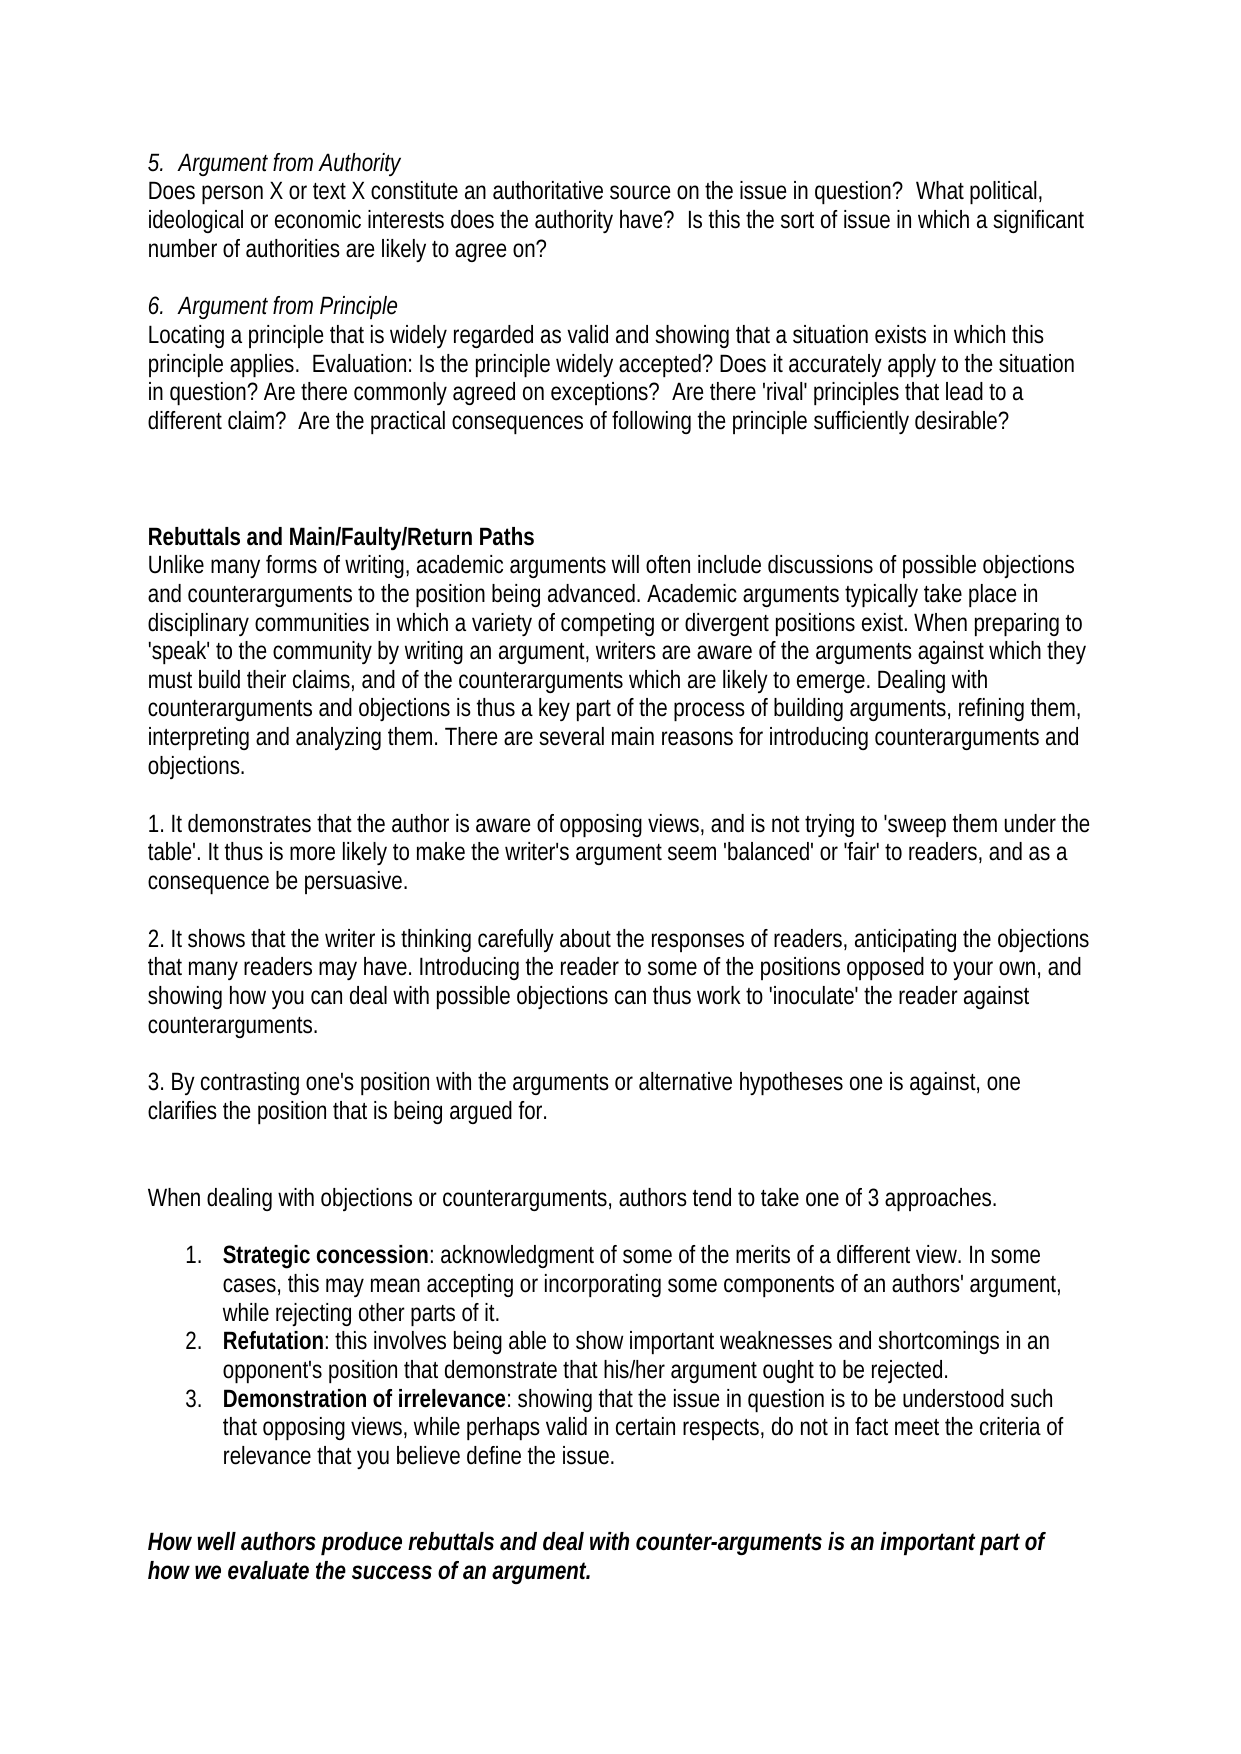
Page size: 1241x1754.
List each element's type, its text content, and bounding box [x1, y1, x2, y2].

list Refutation: this involves being able to show important weaknesses and shortcomings in an opponent's position that demonstrate that his/her argument ought to be rejected. [185, 1326, 1093, 1383]
text 6. Argument from Principle Locating a principle that is widely regarded as valid and showing that a situation exists in which this principle applies. Evaluation: Is the principle widely accepted? Does it accurately apply to the situation in question? Are there commonly agreed on exceptions? Are there 'rival' principles that lead to a different claim? Are the practical consequences of following the principle sufficiently desirable? [148, 291, 1093, 434]
text 5. Argument from Authority Does person X or text X constitute an authoritative source on the issue in question? What political, ideological or economic interests does the authority have? Is this the sort of issue in which a significant number of authorities are likely to agree on? [148, 148, 1093, 262]
list Demonstration of irrelevance: showing that the issue in question is to be understood such that opposing views, while perhaps valid in certain respects, do not in fact meet the criteria of relevance that you believe define the issue. [185, 1383, 1093, 1498]
text Rebuttals and Main/Faulty/Return Paths Unlike many forms of writing, academic arguments will often include discussions of possible objections and counterarguments to the position being advanced. Academic arguments typically take place in disciplinary communities in which a variety of competing or divergent positions exist. When preparing to 'speak' to the community by writing an argument, writers are aware of the arguments against which they must build their claims, and of the counterarguments which are likely to emerge. Dealing with counterarguments and objections is thus a key part of the process of building arguments, refining them, interpreting and analyzing them. There are several main reasons for introducing counterarguments and objections. [148, 522, 1093, 779]
text How well authors produce rebuttals and deal with counter-arguments is an important part of how we evaluate the success of an argument. [148, 1527, 1093, 1584]
text 2. It shows that the writer is thinking carefully about the responses of readers, anticipating the objections that many readers may have. Introducing the reader to some of the positions opposed to your own, and showing how you can deal with possible objections can thus work to 'inoculate' the reader against counterarguments. [148, 924, 1093, 1038]
text 3. By contrasting one's position with the arguments or alternative hypotheses one is against, one clarifies the position that is being argued for. [148, 1067, 1093, 1125]
text When dealing with objections or counterarguments, authors tend to take one of 3 approaches. [148, 1154, 1093, 1211]
list Strategic concession: acknowledgment of some of the merits of a different view. In some cases, this may mean accepting or incorporating some components of an authors' argument, while rejecting other parts of it. [185, 1240, 1093, 1326]
text 1. It demonstrates that the author is aware of opposing views, and is not trying to 'sweep them under the table'. It thus is more likely to make the writer's argument seem 'balanced' or 'fair' to readers, and as a consequence be persuasive. [148, 808, 1093, 894]
